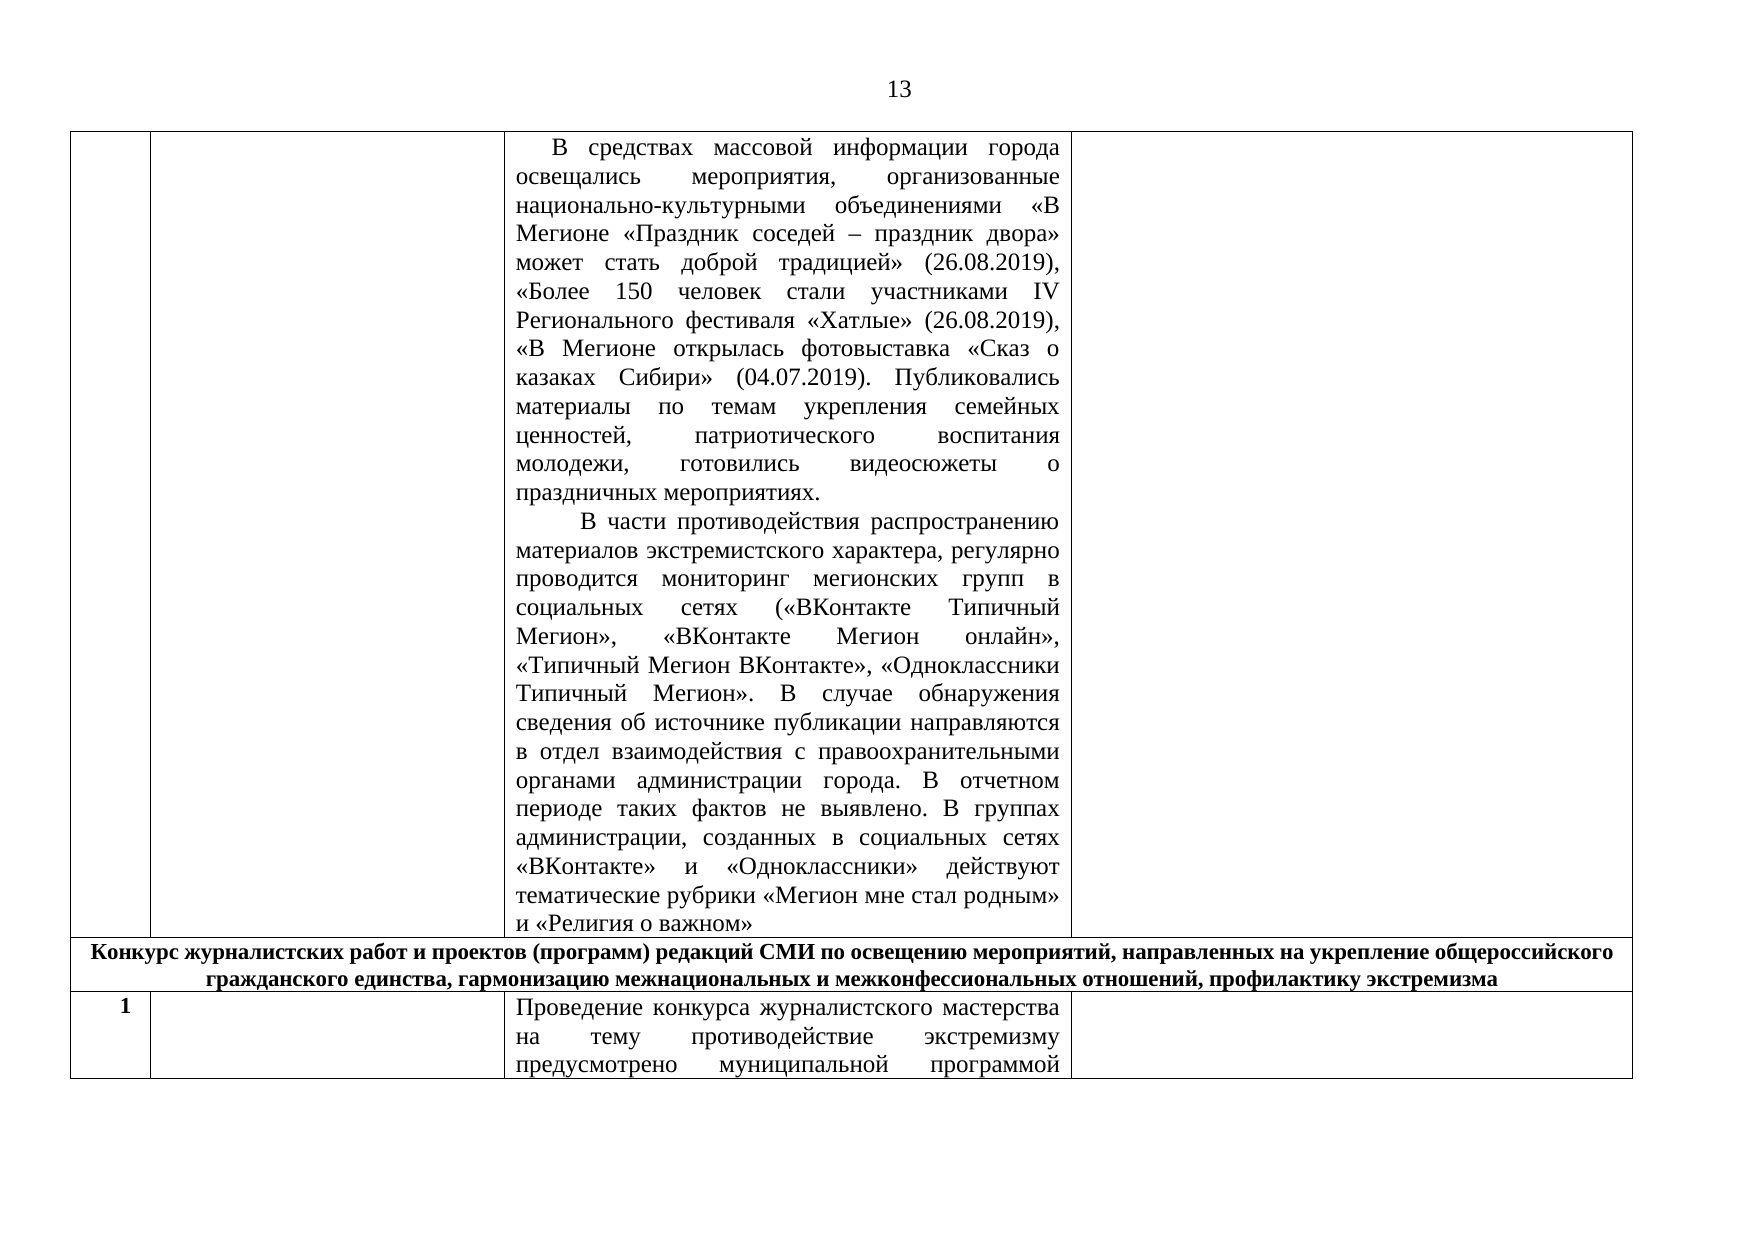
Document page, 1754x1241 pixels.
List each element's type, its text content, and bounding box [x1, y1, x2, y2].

table_cell 1 [71, 992, 150, 1078]
table_cell [151, 132, 504, 937]
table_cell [505, 992, 1071, 1078]
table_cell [505, 132, 1071, 937]
table_cell Конкурс журналистских работ и проектов (программ) редакций СМИ по освещению мероприятий, направленных на укрепление общероссийского гражданского единства, гармонизацию межнациональных и межконфессиональных отношений, профилактику экстремизма [71, 938, 1632, 991]
table_cell [1072, 992, 1632, 1078]
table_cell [1072, 132, 1632, 937]
table_cell [151, 992, 504, 1078]
table_cell 1 [71, 132, 150, 937]
